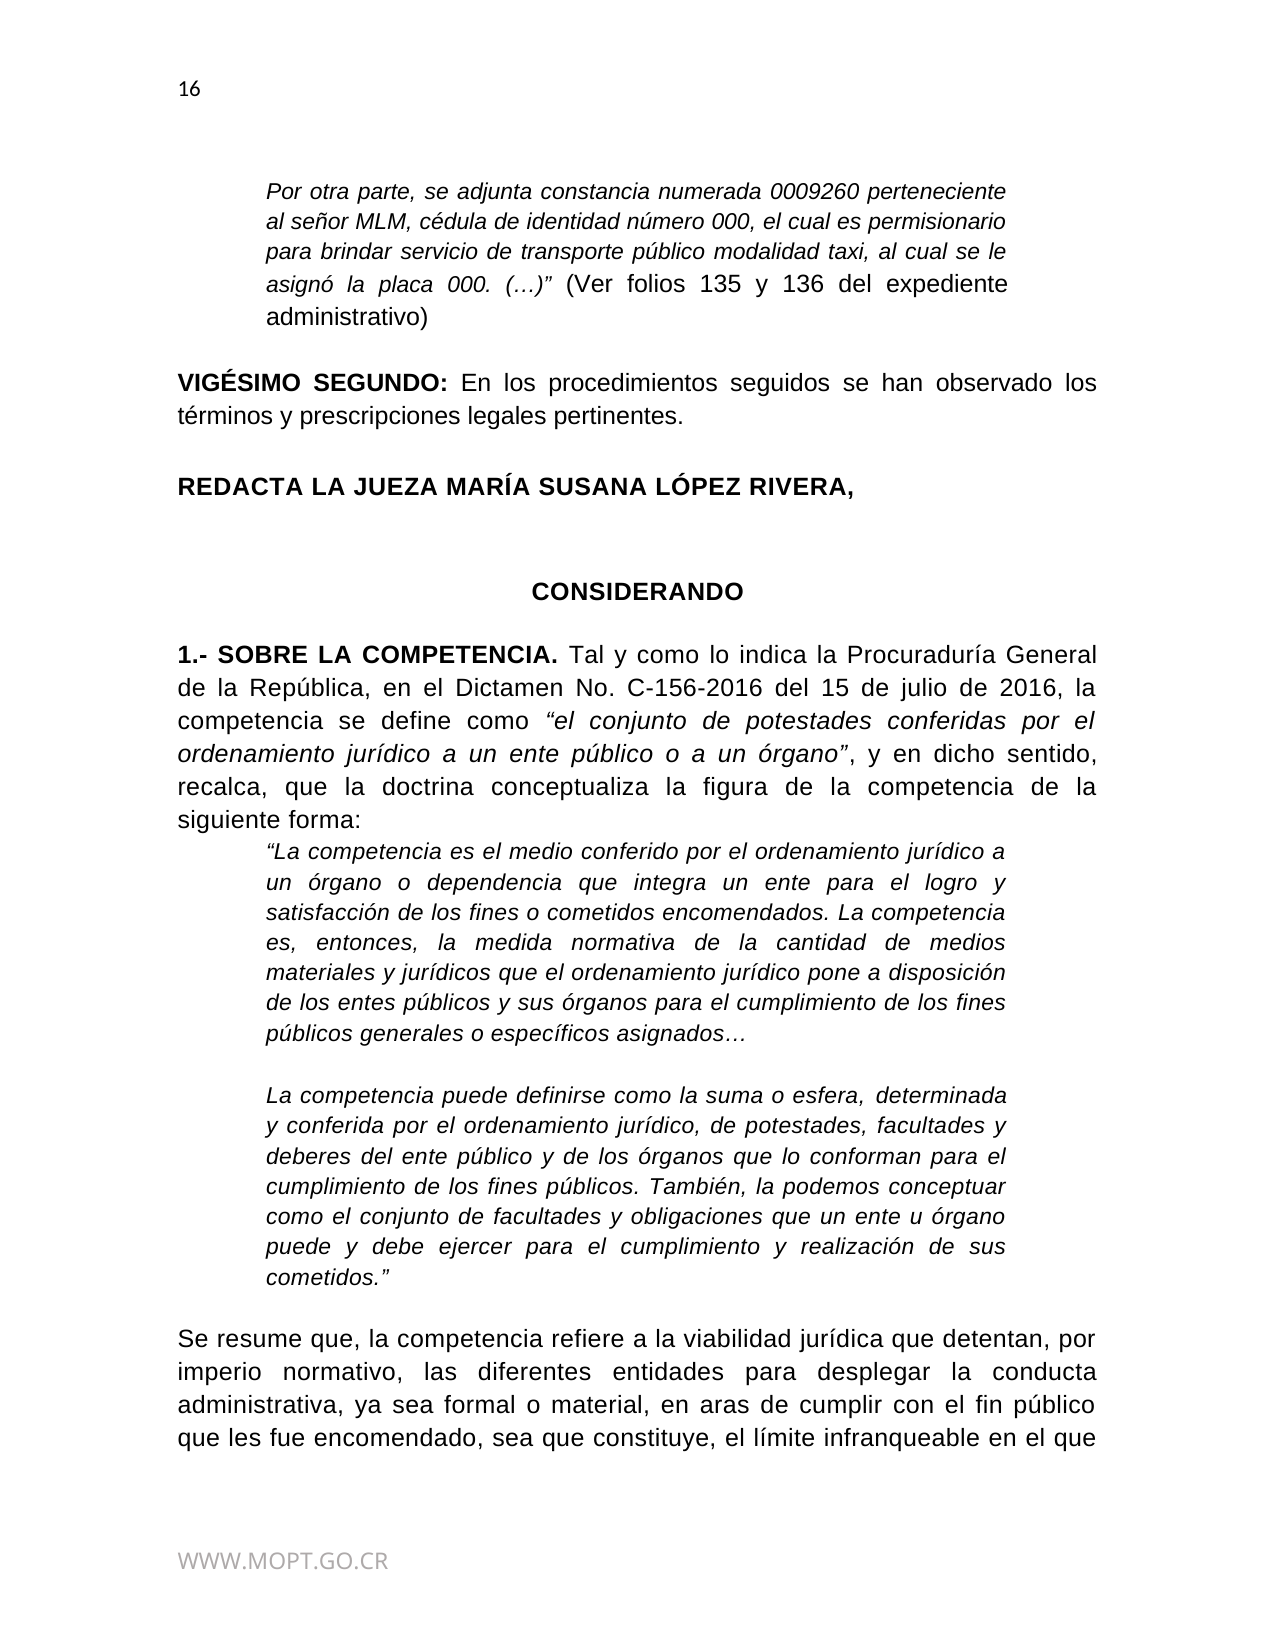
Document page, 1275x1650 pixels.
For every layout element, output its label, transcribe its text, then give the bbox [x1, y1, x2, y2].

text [177, 1324, 1098, 1452]
text 1.- SOBRE LA COMPETENCIA. Tal y como lo indica la Procuraduría General de la República, en el Dictamen No. C-156-2016 del 15 de julio de 2016, la competencia se define como “el conjunto de potestades conferidas por el ordenamiento jurídico a un ente público o a un órgano”, y en dicho sentido, recalca, que la doctrina conceptualiza la figura de la competencia de la siguiente forma: [177, 640, 1098, 834]
text Por otra parte, se adjunta constancia numerada 0009260 perteneciente al señor MLM, cédula de identidad número 000, el cual es permisionario para brindar servicio de transporte público modalidad taxi, al cual se le asignó la placa 000. (…)” (Ver folios 135 y 136 del expediente administrativo) [266, 178, 1009, 331]
text REDACTA LA JUEZA MARÍA SUSANA LÓPEZ RIVERA, [177, 472, 1098, 501]
text VIGÉSIMO SEGUNDO: En los procedimientos seguidos se han observado los términos y prescripciones legales pertinentes. [177, 368, 1098, 430]
text CONSIDERANDO [177, 577, 1098, 605]
text La competencia puede definirse como la suma o esfera, determinada y conferida por el ordenamiento jurídico, de potestades, facultades y deberes del ente público y de los órganos que lo conforman para el cumplimiento de los fines públicos. También, la podemos conceptuar como el conjunto de facultades y obligaciones que un ente u órgano puede y debe ejercer para el cumplimiento y realización de sus cometidos.” [266, 1080, 1009, 1290]
text “La competencia es el medio conferido por el ordenamiento jurídico a un órgano o dependencia que integra un ente para el logro y satisfacción de los fines o cometidos encomendados. La competencia es, entonces, la medida normativa de la cantidad de medios materiales y jurídicos que el ordenamiento jurídico pone a disposición de los entes públicos y sus órganos para el cumplimiento de los fines públicos generales o específicos asignados… [266, 838, 1009, 1046]
